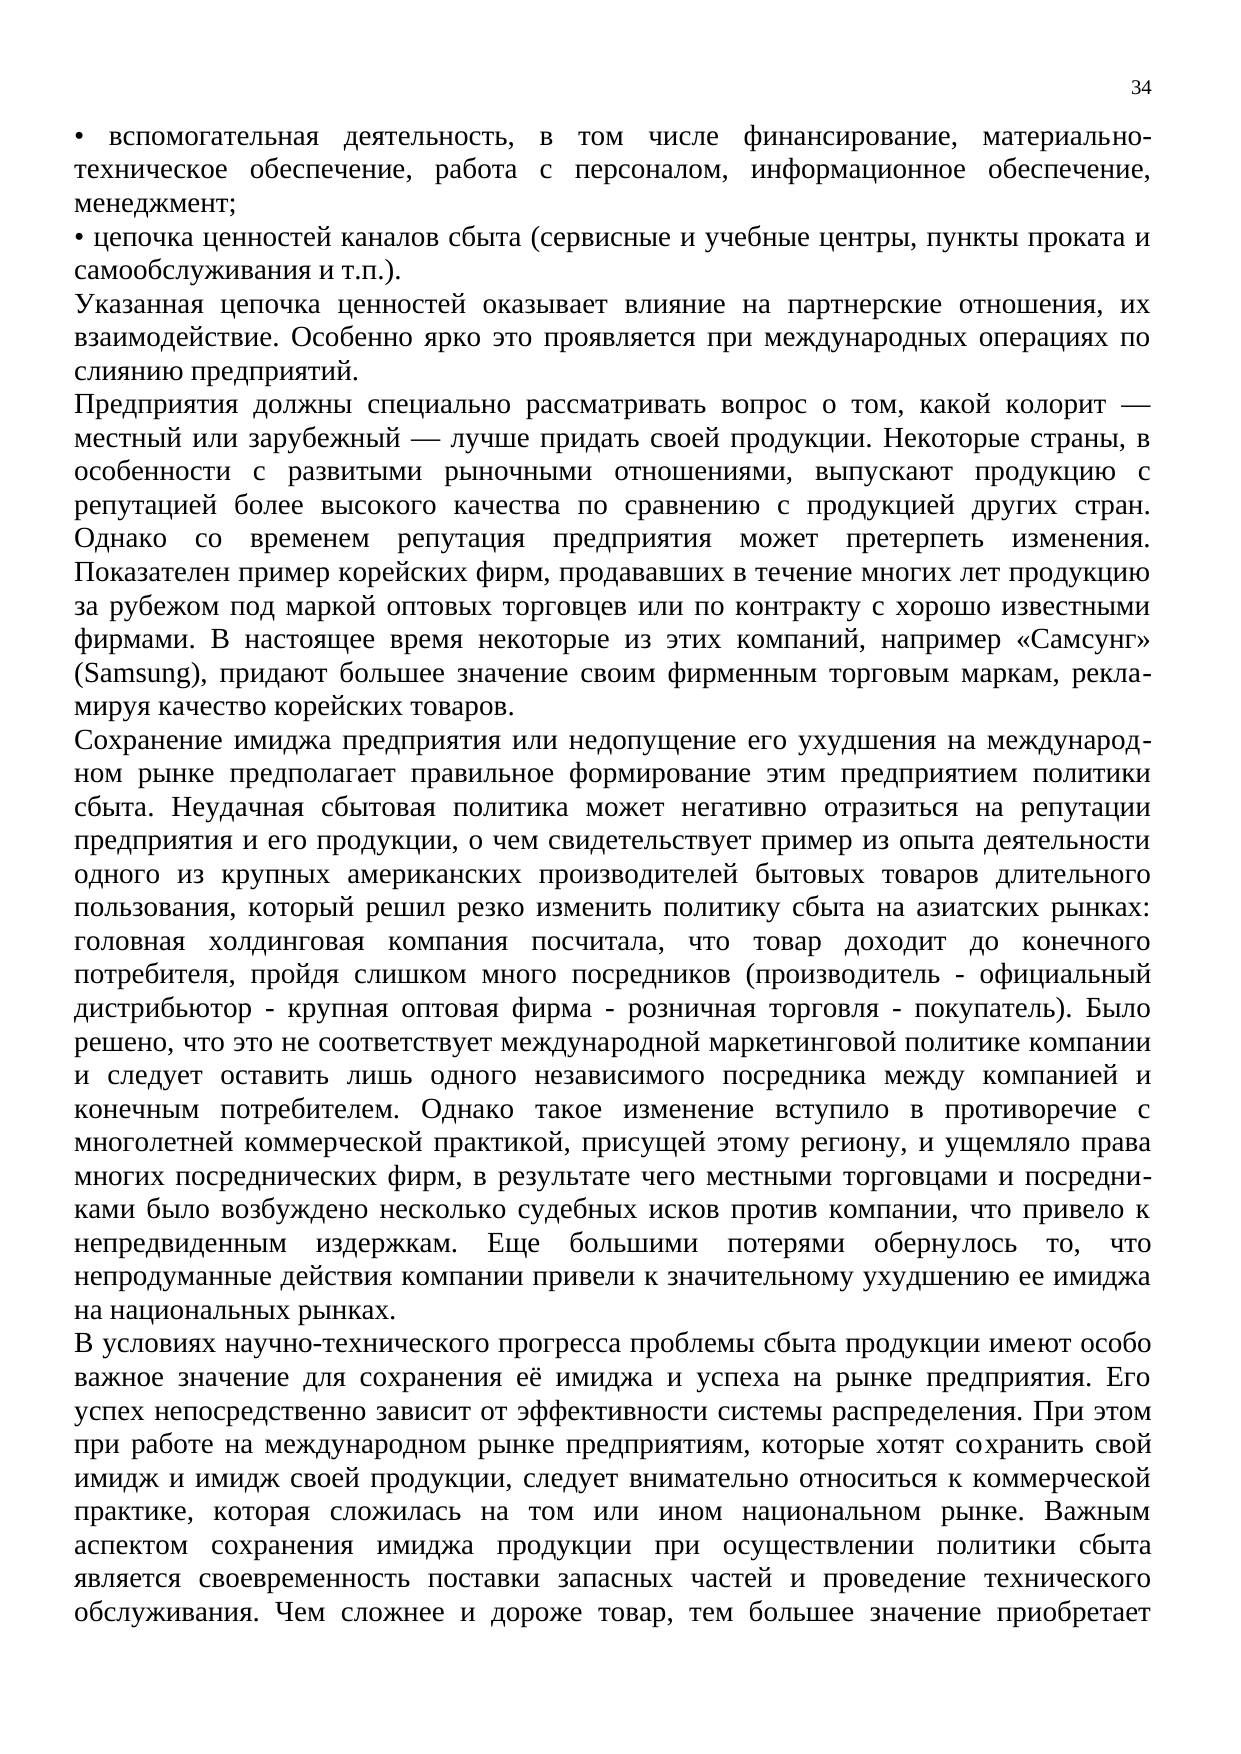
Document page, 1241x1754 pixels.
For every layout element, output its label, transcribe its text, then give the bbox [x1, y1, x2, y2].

text Сохранение имиджа предприятия или недопущение его ухудшения на международном рынке предполагает правильное формирование этим предприятием политики сбыта. Неудачная сбытовая политика может негативно отразиться на репутации предприятия и его продукции, о чем свидетельствует пример из опыта деятельности одного из крупных американских производителей бытовых товаров длительного пользования, который решил резко изменить политику сбыта на азиатских рынках: головная холдинговая компания посчитала, что товар доходит до конечного потребителя, пройдя слишком много посредников (производитель - официальный дистрибьютор - крупная оптовая фирма - розничная торговля - покупатель). Было решено, что это не соответствует международной маркетинговой политике компании и следует оставить лишь одного независимого посредника между компанией и конечным потребителем. Однако такое изменение вступило в противоречие с многолетней коммерческой практикой, присущей этому региону, и ущемляло права многих посреднических фирм, в результате чего местными торговцами и посредниками было возбуждено несколько судебных исков против компании, что привело к непредвиденным издержкам. Еще большими потерями обернулось то, что непродуманные действия компании привели к значительному ухудшению ее имиджа на национальных рынках. [74, 722, 1152, 1326]
text Указанная цепочка ценностей оказывает влияние на партнерские отношения, их взаимодействие. Особенно ярко это проявляется при международных операциях по слиянию предприятий. [74, 286, 1152, 386]
text • цепочка ценностей каналов сбыта (сервисные и учебные центры, пункты проката и самообслуживания и т.п.). [74, 219, 1152, 286]
text • вспомогательная деятельность, в том числе финансирование, материально-техническое обеспечение, работа с персоналом, информационное обеспечение, менеджмент; [74, 118, 1152, 219]
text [74, 1326, 1152, 1627]
text Предприятия должны специально рассматривать вопрос о том, какой колорит — местный или зарубежный — лучше придать своей продукции. Некоторые страны, в особенности с развитыми рыночными отношениями, выпускают продукцию с репутацией более высокого качества по сравнению с продукцией других стран. Однако со временем репутация предприятия может претерпеть изменения. Показателен пример корейских фирм, продававших в течение многих лет продукцию за рубежом под маркой оптовых торговцев или по контракту с хорошо известными фирмами. В настоящее время некоторые из этих компаний, например «Самсунг» (Samsung), придают большее значение своим фирменным торговым маркам, рекламируя качество корейских товаров. [74, 386, 1152, 722]
